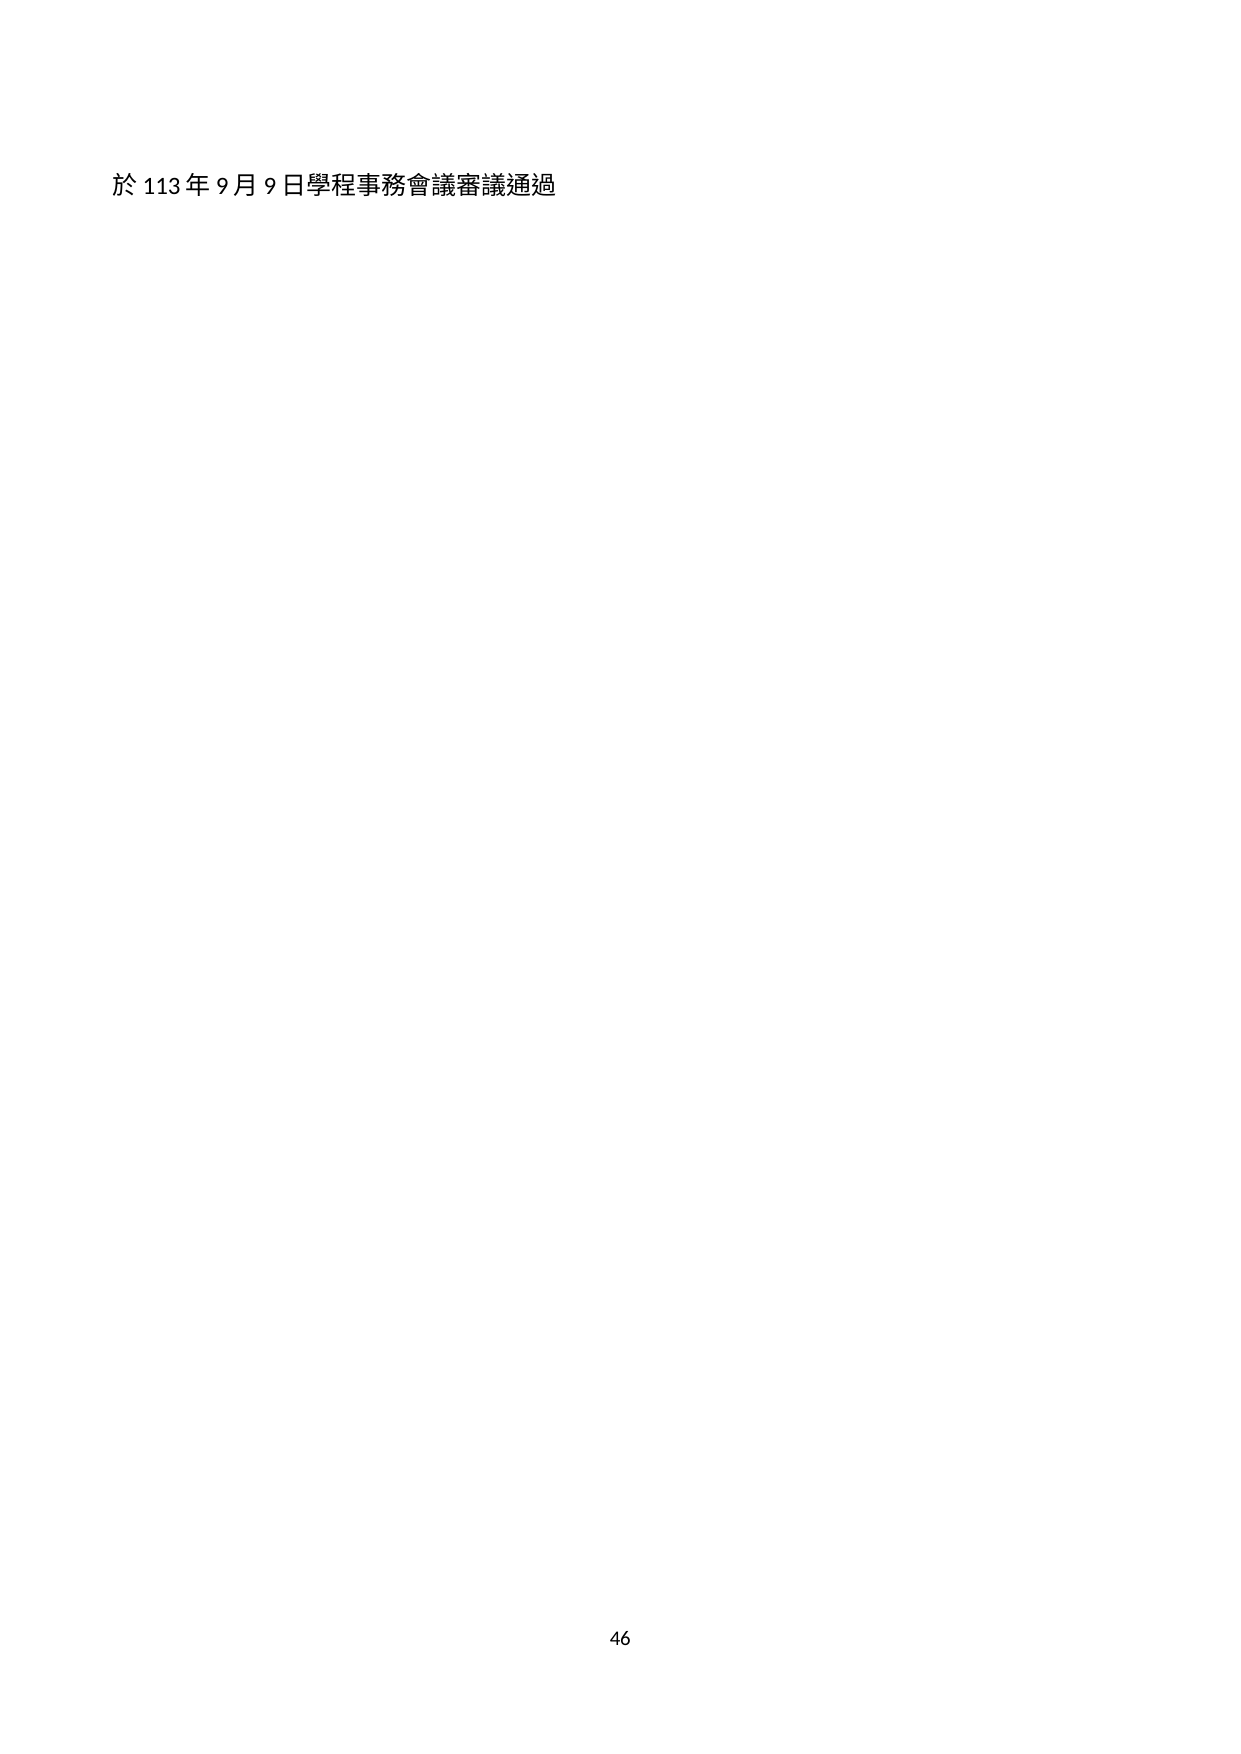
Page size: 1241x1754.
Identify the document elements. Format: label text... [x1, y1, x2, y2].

text 於113年9月9日學程事務會議審議通過 [112, 164, 1128, 202]
